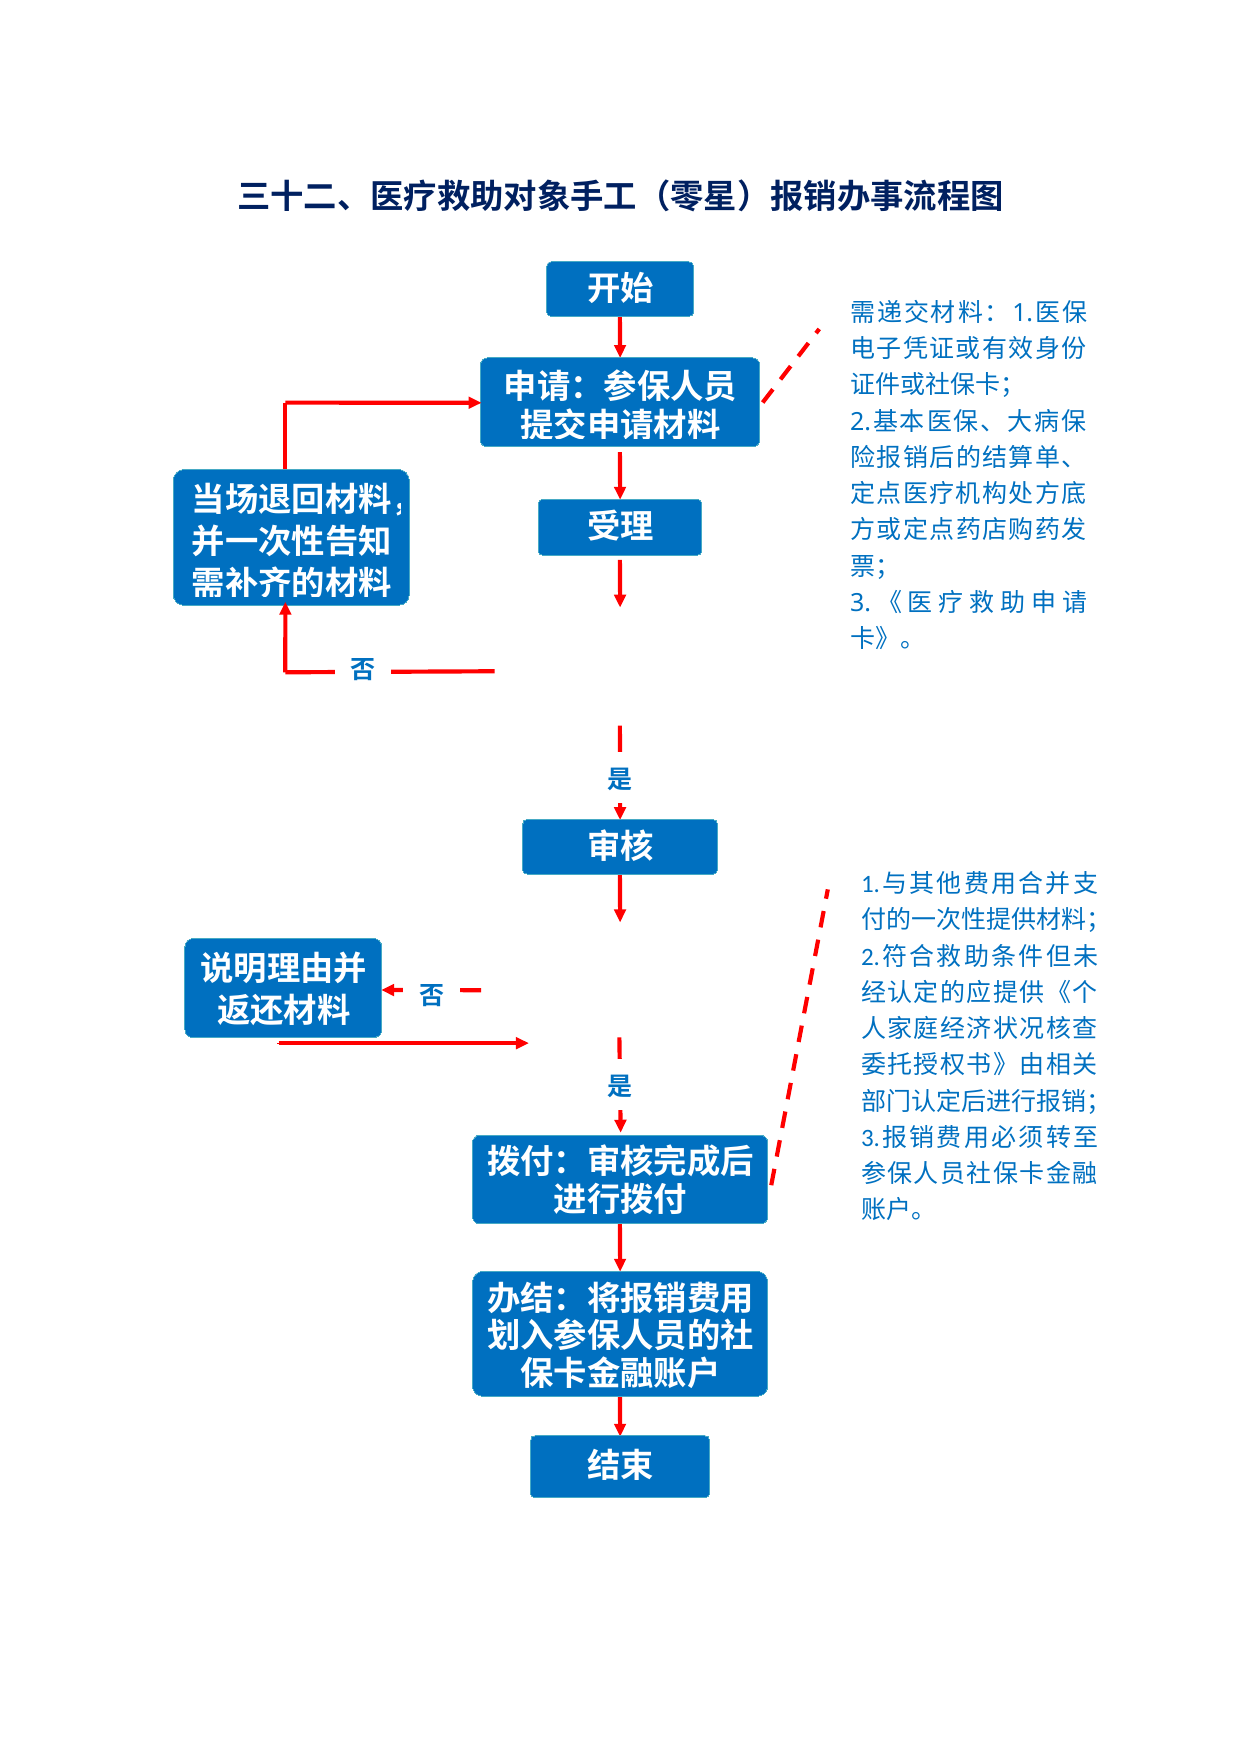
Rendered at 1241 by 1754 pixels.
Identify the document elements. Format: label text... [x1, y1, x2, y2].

text 三十二、医疗救助对象手工（零星）报销办事流程图 [187, 162, 1053, 227]
